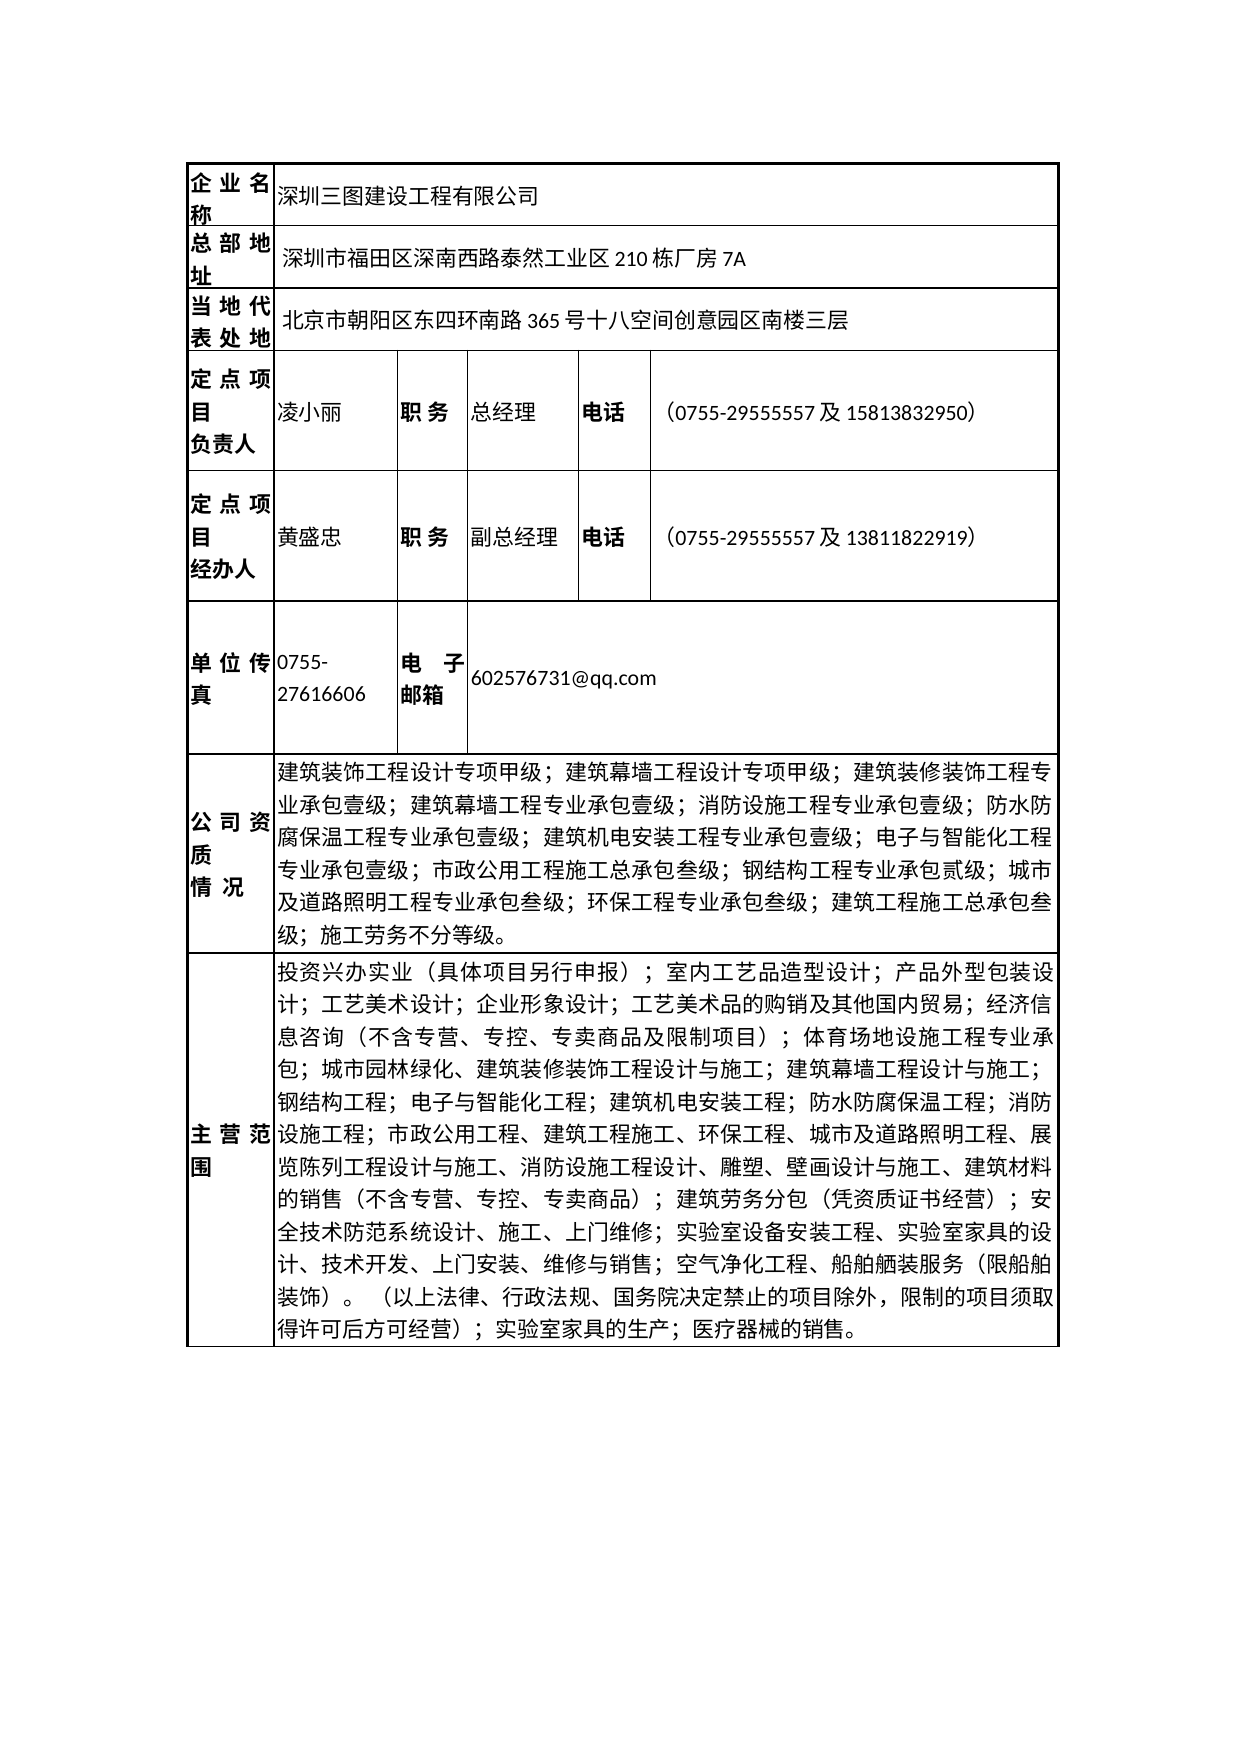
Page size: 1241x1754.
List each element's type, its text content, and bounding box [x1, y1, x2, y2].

table_cell 投资兴办实业（具体项目另行申报）；室内工艺品造型设计；产品外型包装设计；工艺美术设计；企业形象设计；工艺美术品的购销及其他国内贸易；经济信息咨询（不含专营、专控、专卖商品及限制项目）；体育场地设施工程专业承包；城市园林绿化、建筑装修装饰工程设计与施工；建筑幕墙工程设计与施工；钢结构工程；电子与智能化工程；建筑机电安装工程；防水防腐保温工程；消防设施工程；市政公用工程、建筑工程施工、环保工程、城市及道路照明工程、展览陈列工程设计与施工、消防设施工程设计、雕塑、壁画设计与施工、建筑材料的销售（不含专营、专控、专卖商品）；建筑劳务分包（凭资质证书经营）；安全技术防范系统设计、施工、上门维修；实验室设备安装工程、实验室家具的设计、技术开发、上门安装、维修与销售；空气净化工程、船舶舾装服务（限船舶装饰）。 （以上法律、行政法规、国务院决定禁止的项目除外，限制的项目须取得许可后方可经营）；实验室家具的生产；医疗器械的销售。 [275, 954, 1057, 1346]
table_cell 总部地址 [189, 226, 273, 287]
table_cell 建筑装饰工程设计专项甲级；建筑幕墙工程设计专项甲级；建筑装修装饰工程专业承包壹级；建筑幕墙工程专业承包壹级；消防设施工程专业承包壹级；防水防腐保温工程专业承包壹级；建筑机电安装工程专业承包壹级；电子与智能化工程专业承包壹级；市政公用工程施工总承包叁级；钢结构工程专业承包贰级；城市及道路照明工程专业承包叁级；环保工程专业承包叁级；建筑工程施工总承包叁级；施工劳务不分等级。 [275, 755, 1057, 952]
table_header 深圳三图建设工程有限公司 [275, 165, 1057, 224]
table_cell （0755-29555557及13811822919） [651, 471, 1057, 600]
table_cell 主营范围 [189, 954, 273, 1346]
table_header 企业名称 [189, 165, 273, 224]
table_cell 北京市朝阳区东四环南路365号十八空间创意园区南楼三层 [275, 289, 1057, 349]
table_cell 电话 [579, 351, 650, 470]
table_cell （0755-29555557及15813832950） [651, 351, 1057, 470]
table_cell 单位传真 [189, 602, 273, 753]
table_cell 职 务 [398, 351, 467, 470]
table_cell 职 务 [398, 471, 467, 600]
table_cell 凌小丽 [275, 351, 397, 470]
table_cell 深圳市福田区深南西路泰然工业区210栋厂房7A [275, 226, 1057, 287]
table_cell 当地代表处地址 [189, 289, 273, 349]
table_cell 0755- 27616606 [275, 602, 397, 753]
table_cell 公司资质 情 况 [189, 755, 273, 952]
table_cell 黄盛忠 [275, 471, 397, 600]
table_cell 副总经理 [468, 471, 578, 600]
table_cell 电子邮箱 [398, 602, 467, 753]
table_cell 定点项目 经办人 [189, 471, 273, 600]
table_cell 总经理 [468, 351, 578, 470]
table_cell 电话 [579, 471, 650, 600]
table_cell 定点项目 负责人 [189, 351, 273, 470]
table_cell 602576731@qq.com [468, 602, 1057, 753]
